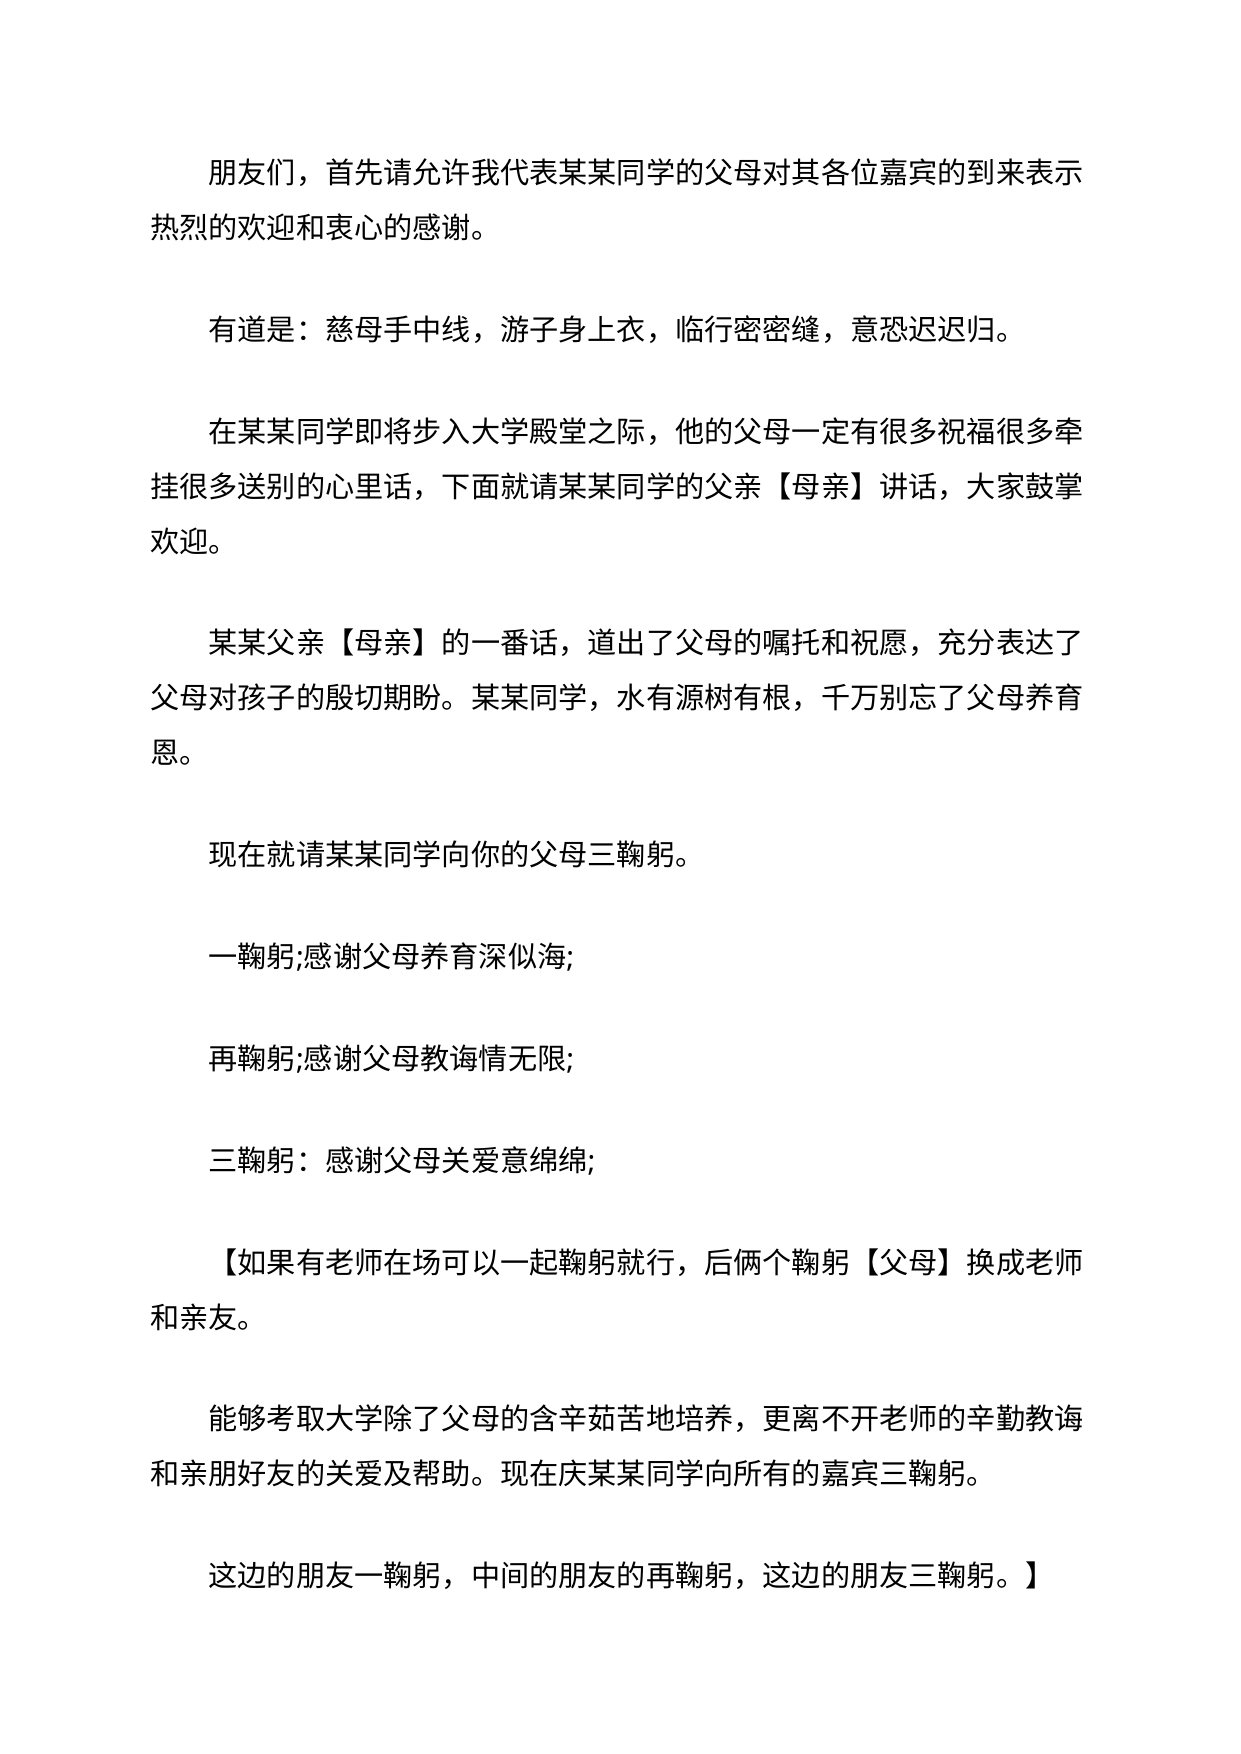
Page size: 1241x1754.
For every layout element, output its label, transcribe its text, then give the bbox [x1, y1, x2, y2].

text 某某父亲【母亲】的一番话，道出了父母的嘱托和祝愿，充分表达了父母对孩子的殷切期盼。某某同学，水有源树有根，千万别忘了父母养育恩。 [150, 620, 1090, 772]
text 现在就请某某同学向你的父母三鞠躬。 [150, 832, 1090, 874]
text 在某某同学即将步入大学殿堂之际，他的父母一定有很多祝福很多牵挂很多送别的心里话，下面就请某某同学的父亲【母亲】讲话，大家鼓掌欢迎。 [150, 408, 1090, 561]
text 能够考取大学除了父母的含辛茹苦地培养，更离不开老师的辛勤教诲和亲朋好友的关爱及帮助。现在庆某某同学向所有的嘉宾三鞠躬。 [150, 1396, 1090, 1493]
text 这边的朋友一鞠躬，中间的朋友的再鞠躬，这边的朋友三鞠躬。】 [150, 1553, 1090, 1595]
text 三鞠躬：感谢父母关爱意绵绵; [150, 1137, 1090, 1180]
text 再鞠躬;感谢父母教诲情无限; [150, 1035, 1090, 1078]
text 【如果有老师在场可以一起鞠躬就行，后俩个鞠躬【父母】换成老师和亲友。 [150, 1239, 1090, 1336]
text 有道是：慈母手中线，游子身上衣，临行密密缝，意恐迟迟归。 [150, 307, 1090, 349]
text 朋友们，首先请允许我代表某某同学的父母对其各位嘉宾的到来表示热烈的欢迎和衷心的感谢。 [150, 150, 1090, 247]
text 一鞠躬;感谢父母养育深似海; [150, 933, 1090, 976]
